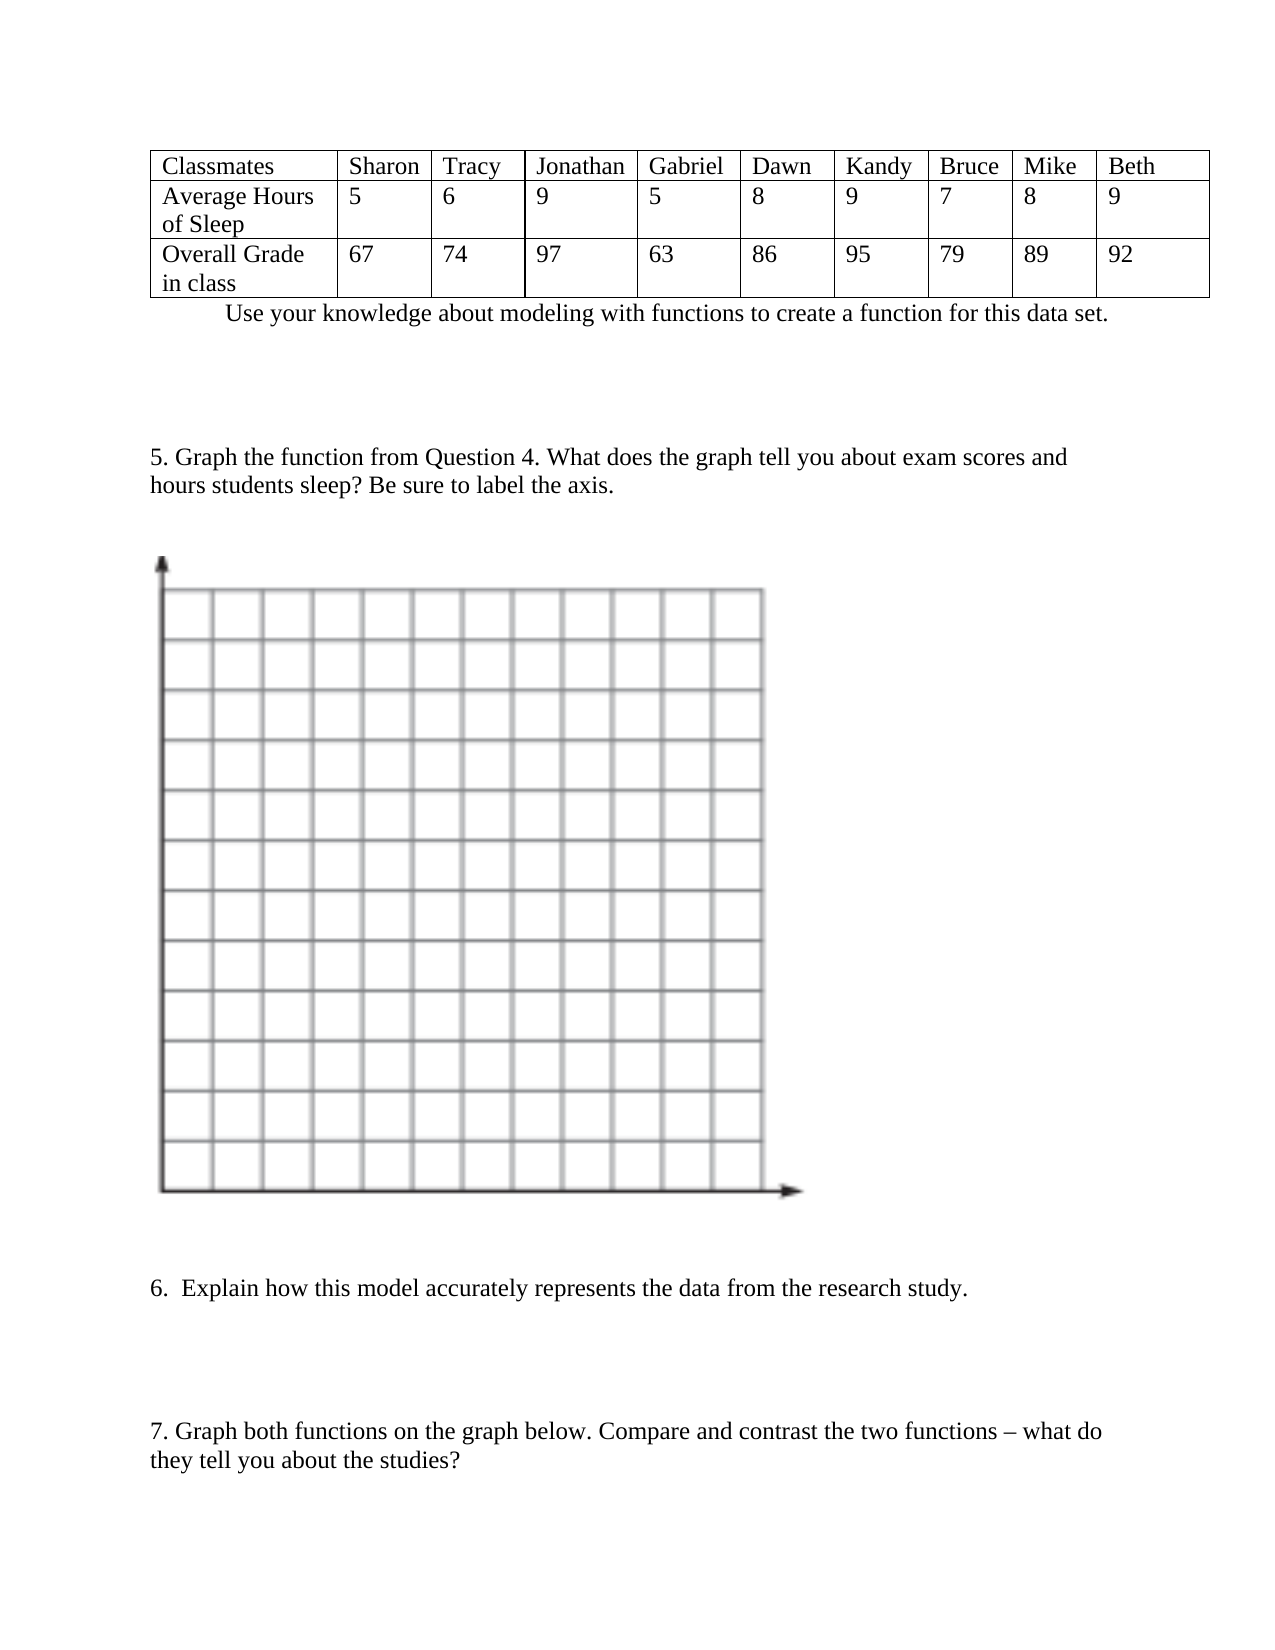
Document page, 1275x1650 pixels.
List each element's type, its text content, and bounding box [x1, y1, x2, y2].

table_cell 8 [1013, 181, 1096, 238]
text 5. Graph the function from Question 4. What does the graph tell you about exam scores and hours students sleep? Be sure to label the axis. [150, 442, 1125, 499]
table_header Sharon [338, 151, 431, 180]
table_header Beth [1097, 151, 1209, 180]
table_cell 67 [338, 239, 431, 297]
table_cell 7 [929, 181, 1012, 238]
table_cell 86 [741, 239, 834, 297]
table_cell 63 [638, 239, 740, 297]
table_cell Average Hours of Sleep [151, 181, 337, 238]
table_header Mike [1013, 151, 1096, 180]
table_cell 89 [1013, 239, 1096, 297]
table_header Kandy [835, 151, 928, 180]
table_cell 8 [741, 181, 834, 238]
table_cell 9 [835, 181, 928, 238]
table_cell 9 [526, 181, 637, 238]
table_cell 92 [1097, 239, 1209, 297]
picture [150, 556, 817, 1216]
table_header Gabriel [638, 151, 740, 180]
table_header Jonathan [526, 151, 637, 180]
table_cell 5 [338, 181, 431, 238]
text 6. Explain how this model accurately represents the data from the research study. [150, 1273, 1125, 1301]
table_cell 5 [638, 181, 740, 238]
table_header Dawn [741, 151, 834, 180]
table_cell 97 [526, 239, 637, 297]
table_header Classmates [151, 151, 337, 180]
table_cell Overall Grade in class [151, 239, 337, 297]
text 7. Graph both functions on the graph below. Compare and contrast the two functions – what do they tell you about the studies? [150, 1416, 1125, 1474]
table_cell 9 [1097, 181, 1209, 238]
table_header Bruce [929, 151, 1012, 180]
table_cell 79 [929, 239, 1012, 297]
text Use your knowledge about modeling with functions to create a function for this data set. [225, 298, 1125, 327]
table_cell 95 [835, 239, 928, 297]
table_cell 6 [432, 181, 524, 238]
table_cell 74 [432, 239, 524, 297]
table_header Tracy [432, 151, 524, 180]
